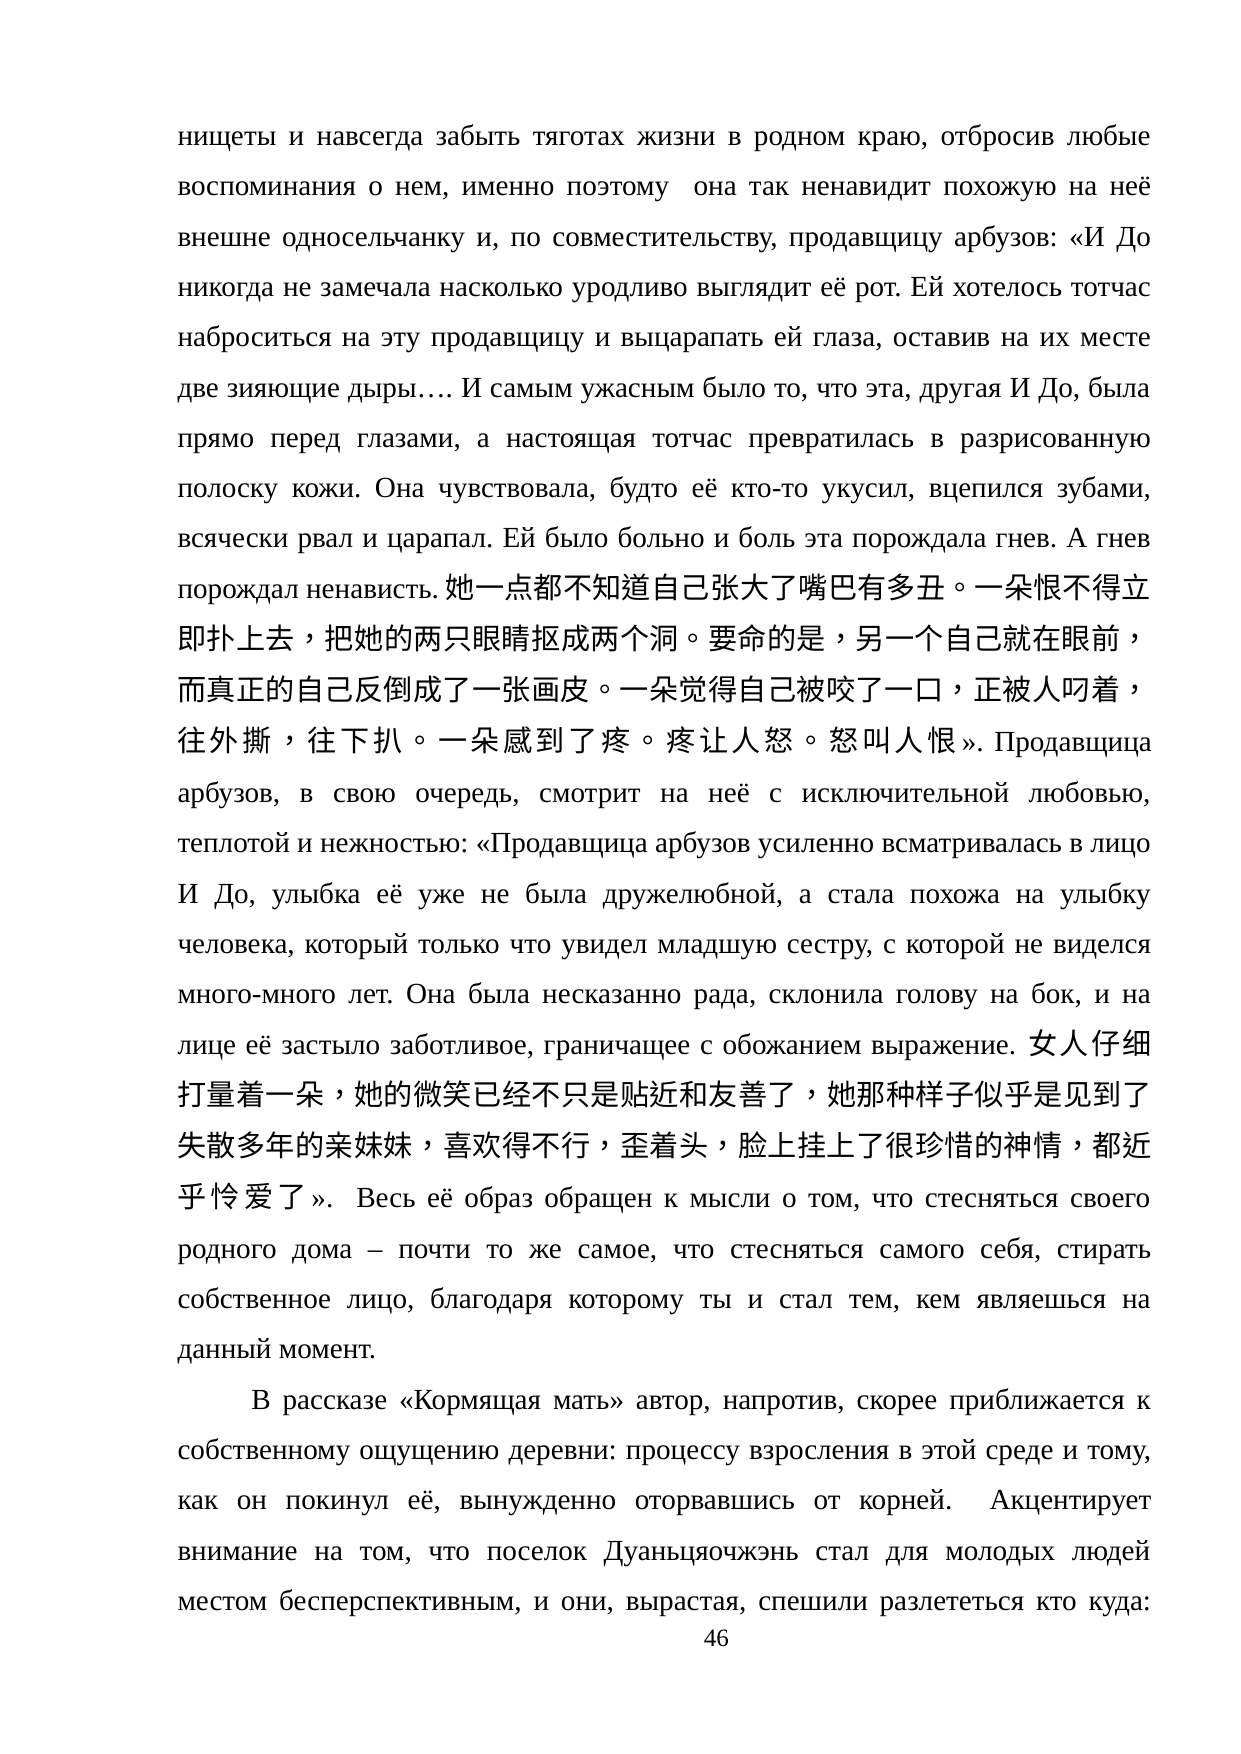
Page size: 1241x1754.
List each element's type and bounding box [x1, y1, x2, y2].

text [177, 1382, 1152, 1617]
text [177, 118, 1152, 1365]
